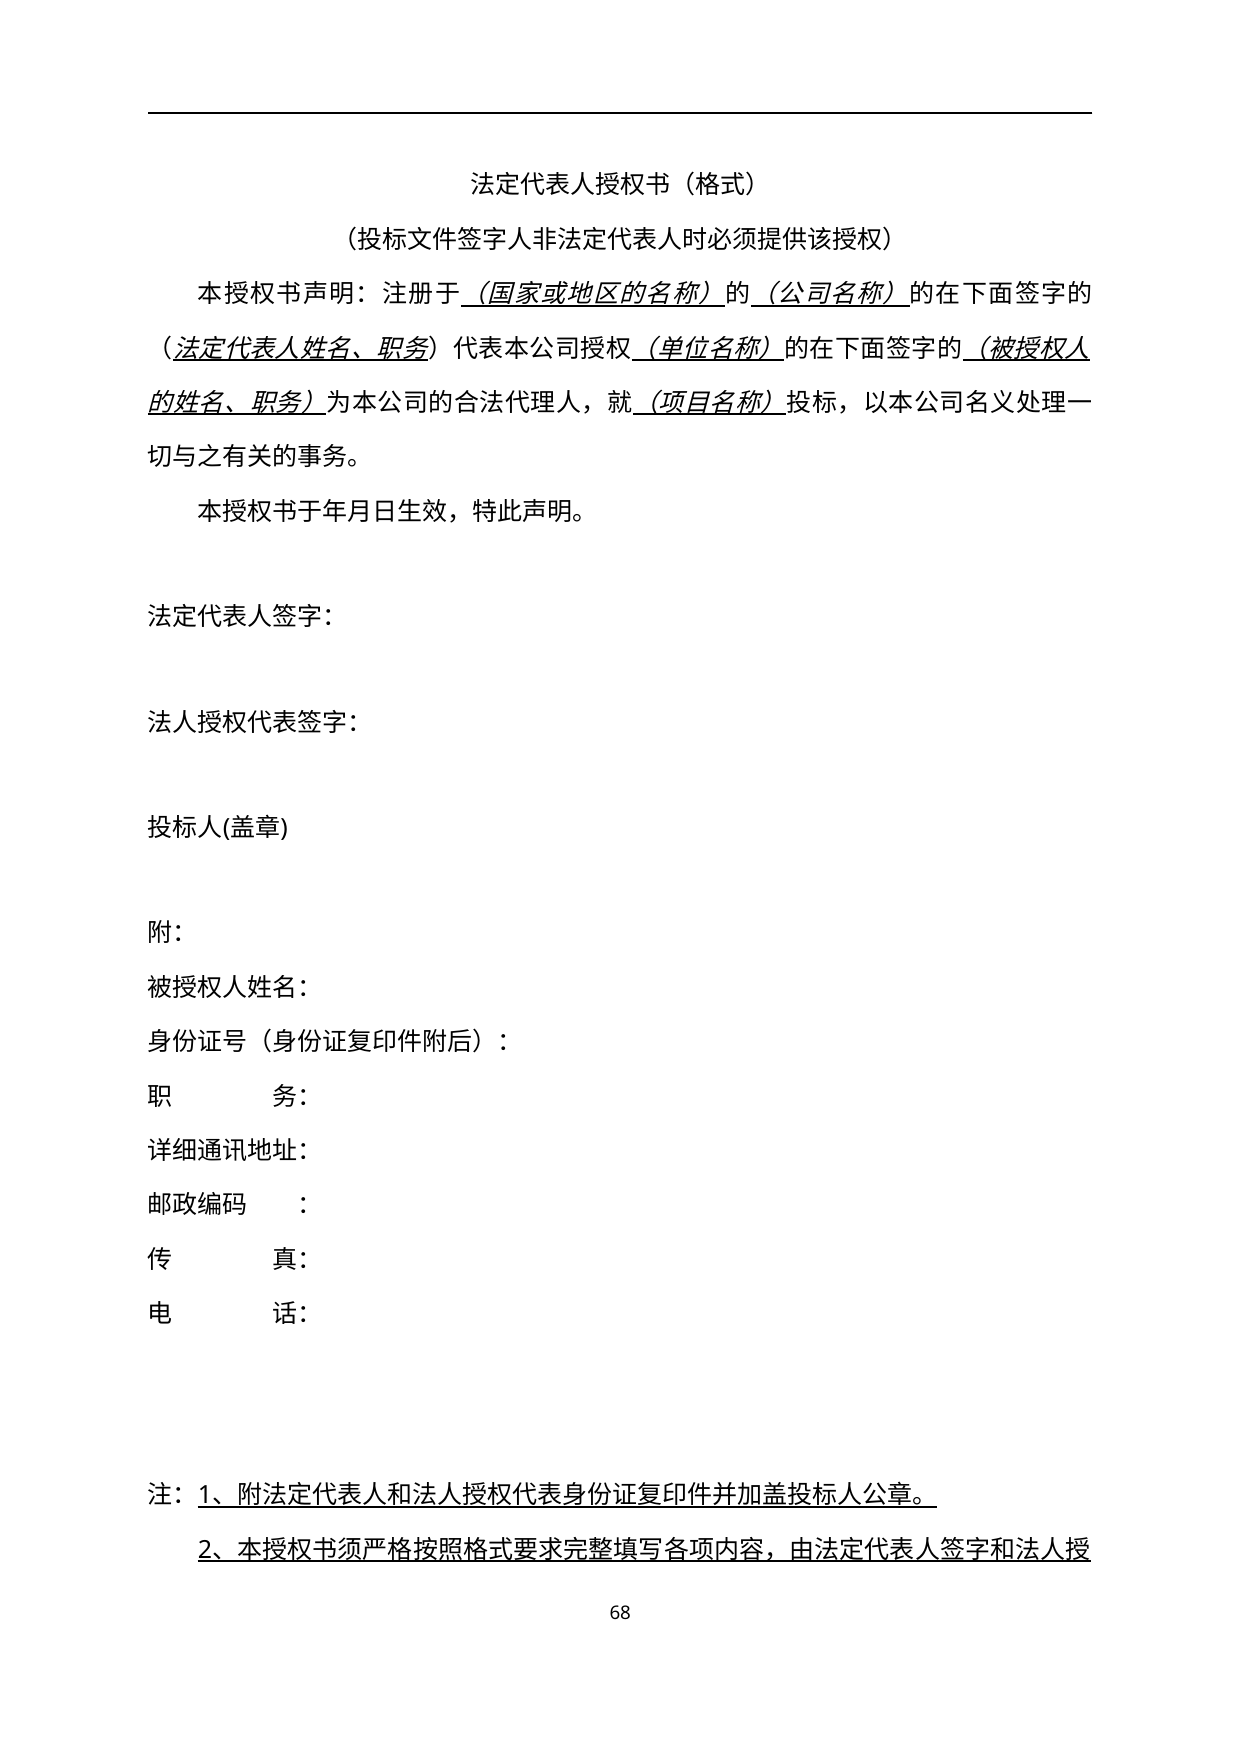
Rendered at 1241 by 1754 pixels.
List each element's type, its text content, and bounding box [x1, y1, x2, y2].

text 传 真： [148, 1239, 1092, 1275]
text 投标人(盖章) [148, 807, 1092, 844]
text 注：1、附法定代表人和法人授权代表身份证复印件并加盖投标人公章。 [148, 1475, 1092, 1511]
text 法定代表人签字： [148, 597, 1092, 633]
text 本授权书于年月日生效，特此声明。 [148, 491, 1092, 527]
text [148, 1529, 1092, 1566]
text 邮政编码 ： [148, 1185, 1092, 1221]
text 职 务： [148, 1076, 1092, 1112]
text 被授权人姓名： [148, 967, 1092, 1003]
text 本授权书声明：注册于（国家或地区的名称）的（公司名称）的在下面签字的（法定代表人姓名、职务）代表本公司授权（单位名称）的在下面签字的（被授权人的姓名、职务）为本公司的合法代理人，就（项目名称）投标，以本公司名义处理一切与之有关的事务。 [148, 274, 1092, 473]
text 法人授权代表签字： [148, 702, 1092, 738]
text 电 话： [148, 1293, 1092, 1330]
text 详细通讯地址： [148, 1130, 1092, 1167]
text 法定代表人授权书（格式） [148, 165, 1092, 201]
text （投标文件签字人非法定代表人时必须提供该授权） [148, 219, 1092, 256]
text 身份证号（身份证复印件附后）： [148, 1022, 1092, 1058]
text 附： [148, 913, 1092, 949]
